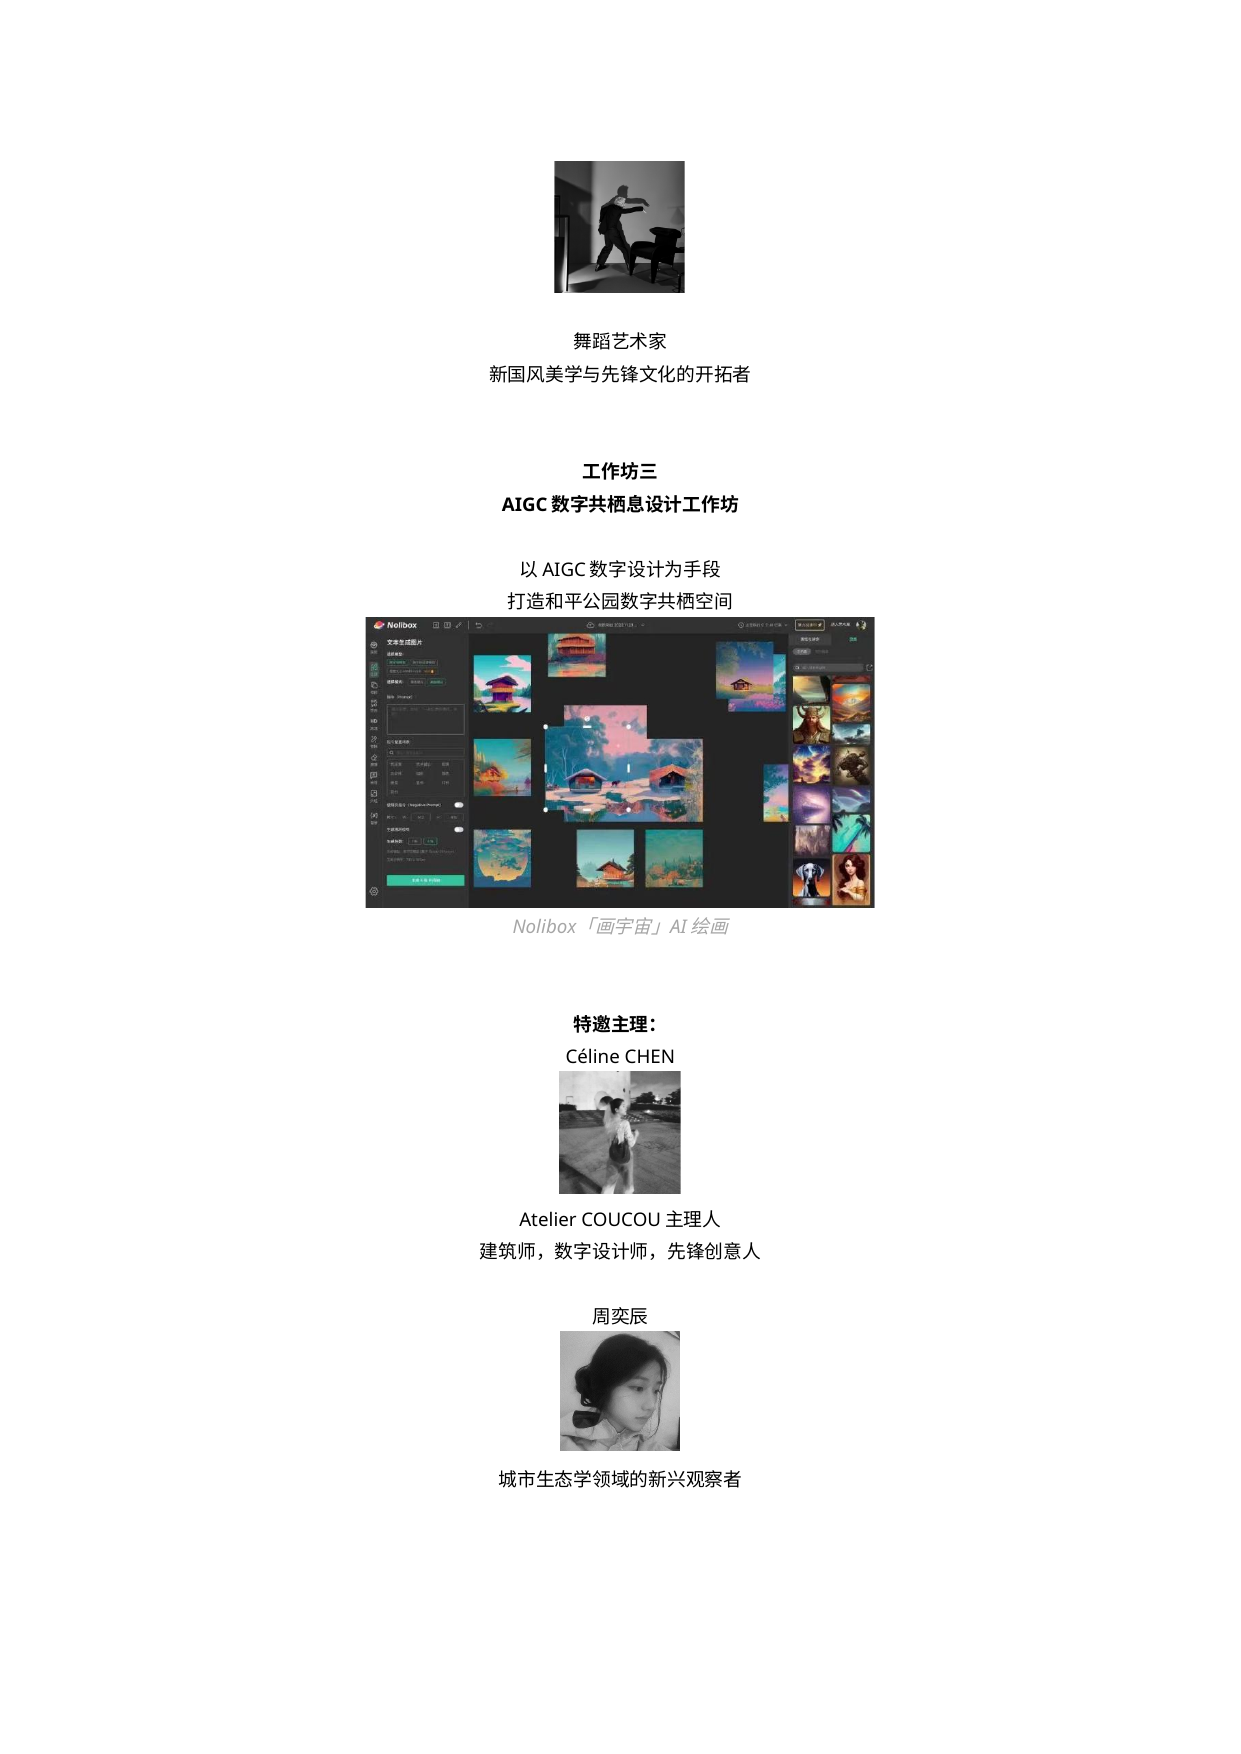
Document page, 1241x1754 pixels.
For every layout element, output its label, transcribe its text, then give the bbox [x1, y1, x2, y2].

picture [554, 161, 685, 293]
text 打造和平公园数字共栖空间 [187, 584, 1053, 617]
text 以AIGC数字设计为手段 [187, 552, 1053, 584]
text 舞蹈艺术家 [187, 324, 1053, 357]
picture [560, 1331, 680, 1451]
text 周奕辰 [187, 1299, 1053, 1332]
text 特邀主理： [187, 1007, 1053, 1039]
text 建筑师，数字设计师，先锋创意人 [187, 1234, 1053, 1267]
text 工作坊三 [187, 454, 1053, 487]
text 新国风美学与先锋文化的开拓者 [187, 357, 1053, 389]
text Atelier COUCOU主理人 [187, 1202, 1053, 1234]
text AIGC数字共栖息设计工作坊 [187, 487, 1053, 519]
text 城市生态学领域的新兴观察者 [187, 1462, 1053, 1494]
text Céline CHEN [187, 1039, 1053, 1072]
picture [365, 617, 875, 908]
text Nolibox「画宇宙」AI绘画 [187, 909, 1053, 942]
